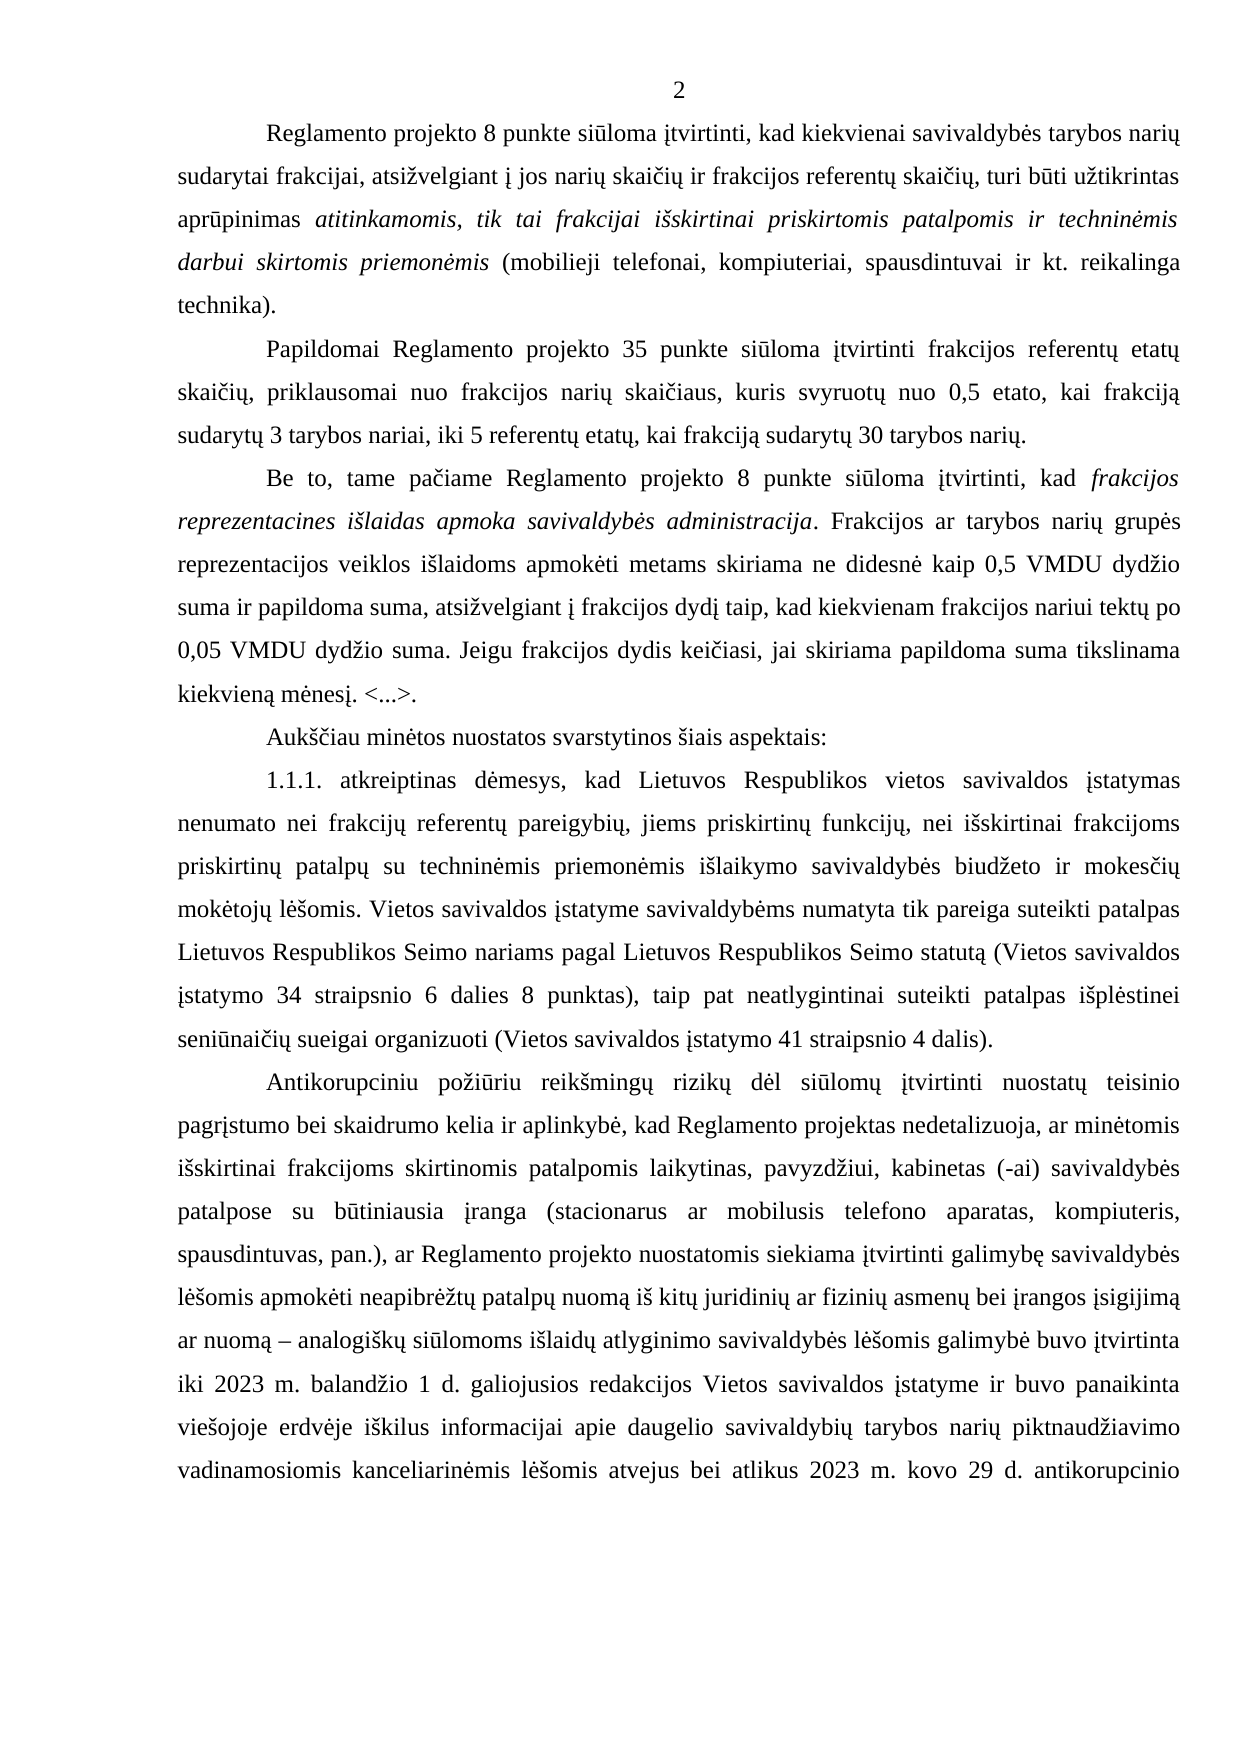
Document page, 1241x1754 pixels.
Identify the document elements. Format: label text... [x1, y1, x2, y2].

text Aukščiau minėtos nuostatos svarstytinos šiais aspektais: [177, 722, 1181, 751]
text 1.1.1. atkreiptinas dėmesys, kad Lietuvos Respublikos vietos savivaldos įstatymas nenumato nei frakcijų referentų pareigybių, jiems priskirtinų funkcijų, nei išskirtinai frakcijoms priskirtinų patalpų su techninėmis priemonėmis išlaikymo savivaldybės biudžeto ir mokesčių mokėtojų lėšomis. Vietos savivaldos įstatyme savivaldybėms numatyta tik pareiga suteikti patalpas Lietuvos Respublikos Seimo nariams pagal Lietuvos Respublikos Seimo statutą (Vietos savivaldos įstatymo 34 straipsnio 6 dalies 8 punktas), taip pat neatlygintinai suteikti patalpas išplėstinei seniūnaičių sueigai organizuoti (Vietos savivaldos įstatymo 41 straipsnio 4 dalis). [177, 765, 1181, 1052]
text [177, 1067, 1181, 1484]
text Papildomai Reglamento projekto 35 punkte siūloma įtvirtinti frakcijos referentų etatų skaičių, priklausomai nuo frakcijos narių skaičiaus, kuris svyruotų nuo 0,5 etato, kai frakciją sudarytų 3 tarybos nariai, iki 5 referentų etatų, kai frakciją sudarytų 30 tarybos narių. [177, 334, 1181, 449]
text Reglamento projekto 8 punkte siūloma įtvirtinti, kad kiekvienai savivaldybės tarybos narių sudarytai frakcijai, atsižvelgiant į jos narių skaičių ir frakcijos referentų skaičių, turi būti užtikrintas aprūpinimas atitinkamomis, tik tai frakcijai išskirtinai priskirtomis patalpomis ir techninėmis darbui skirtomis priemonėmis (mobilieji telefonai, kompiuteriai, spausdintuvai ir kt. reikalinga technika). [177, 118, 1181, 319]
text Be to, tame pačiame Reglamento projekto 8 punkte siūloma įtvirtinti, kad frakcijos reprezentacines išlaidas apmoka savivaldybės administracija. Frakcijos ar tarybos narių grupės reprezentacijos veiklos išlaidoms apmokėti metams skiriama ne didesnė kaip 0,5 VMDU dydžio suma ir papildoma suma, atsižvelgiant į frakcijos dydį taip, kad kiekvienam frakcijos nariui tektų po 0,05 VMDU dydžio suma. Jeigu frakcijos dydis keičiasi, jai skiriama papildoma suma tikslinama kiekvieną mėnesį. <...>. [177, 463, 1181, 707]
